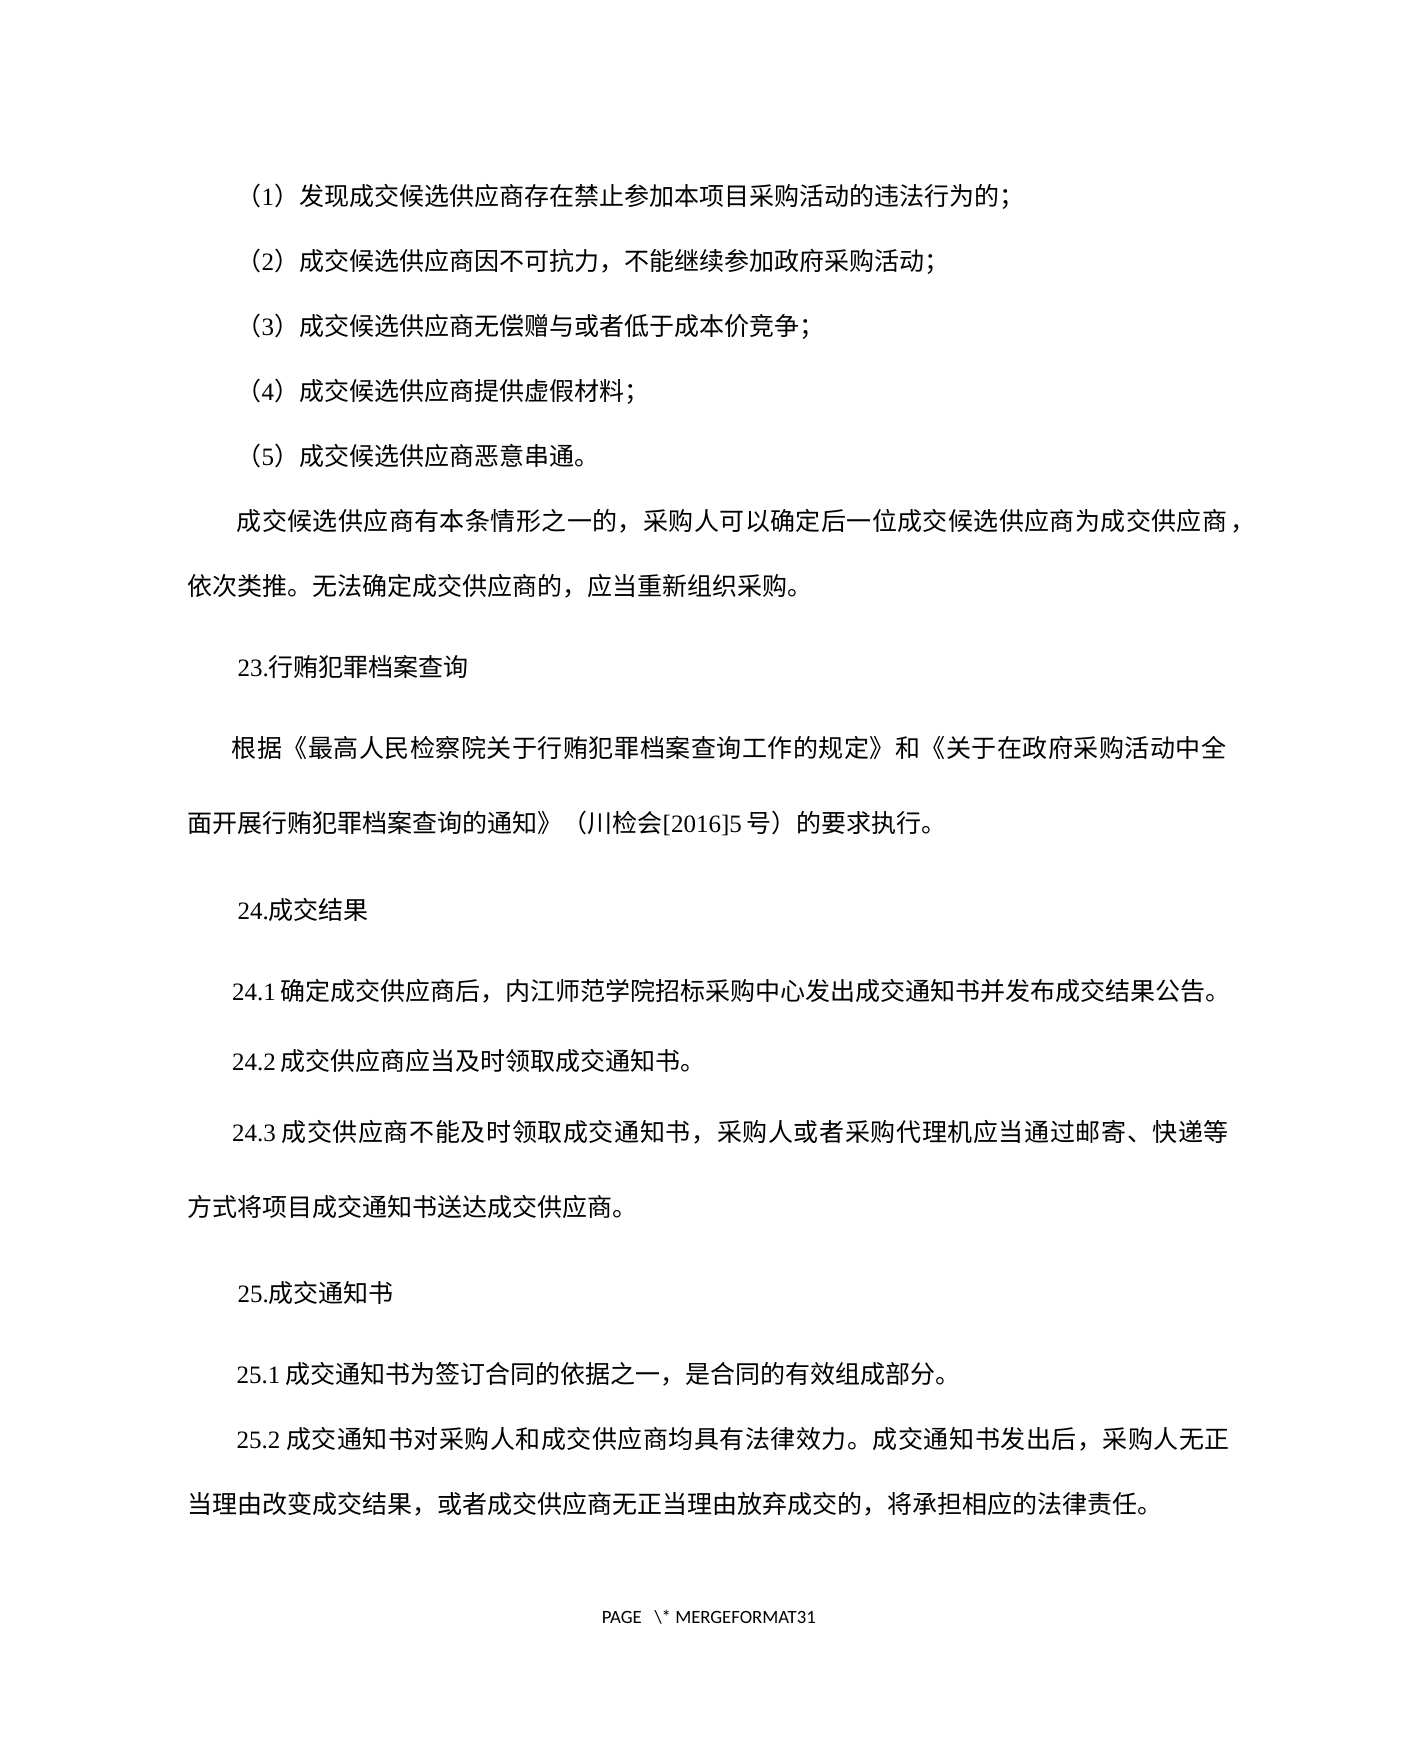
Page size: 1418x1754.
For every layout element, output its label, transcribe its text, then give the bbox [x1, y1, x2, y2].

text 24.1确定成交供应商后，内江师范学院招标采购中心发出成交通知书并发布成交结果公告。 [187, 957, 1230, 1022]
text 24.2成交供应商应当及时领取成交通知书。 [187, 1027, 1230, 1092]
text （1）发现成交候选供应商存在禁止参加本项目采购活动的违法行为的； [187, 162, 1230, 227]
text （2）成交候选供应商因不可抗力，不能继续参加政府采购活动； [187, 227, 1230, 292]
text （4）成交候选供应商提供虚假材料； [187, 357, 1230, 422]
text 成交候选供应商有本条情形之一的，采购人可以确定后一位成交候选供应商为成交供应商，依次类推。无法确定成交供应商的，应当重新组织采购。 [187, 487, 1230, 617]
text 25.1成交通知书为签订合同的依据之一，是合同的有效组成部分。 [187, 1341, 1230, 1406]
text 24.3成交供应商不能及时领取成交通知书，采购人或者采购代理机应当通过邮寄、快递等方式将项目成交通知书送达成交供应商。 [187, 1098, 1230, 1238]
text 23.行贿犯罪档案查询 [187, 633, 1230, 698]
text 根据《最高人民检察院关于行贿犯罪档案查询工作的规定》和《关于在政府采购活动中全面开展行贿犯罪档案查询的通知》（川检会[2016]5号）的要求执行。 [187, 714, 1230, 854]
text 25.2成交通知书对采购人和成交供应商均具有法律效力。成交通知书发出后，采购人无正当理由改变成交结果，或者成交供应商无正当理由放弃成交的，将承担相应的法律责任。 [187, 1406, 1230, 1536]
text 24.成交结果 [187, 876, 1230, 941]
text （5）成交候选供应商恶意串通。 [187, 422, 1230, 487]
text 25.成交通知书 [187, 1259, 1230, 1324]
text （3）成交候选供应商无偿赠与或者低于成本价竞争； [187, 292, 1230, 357]
